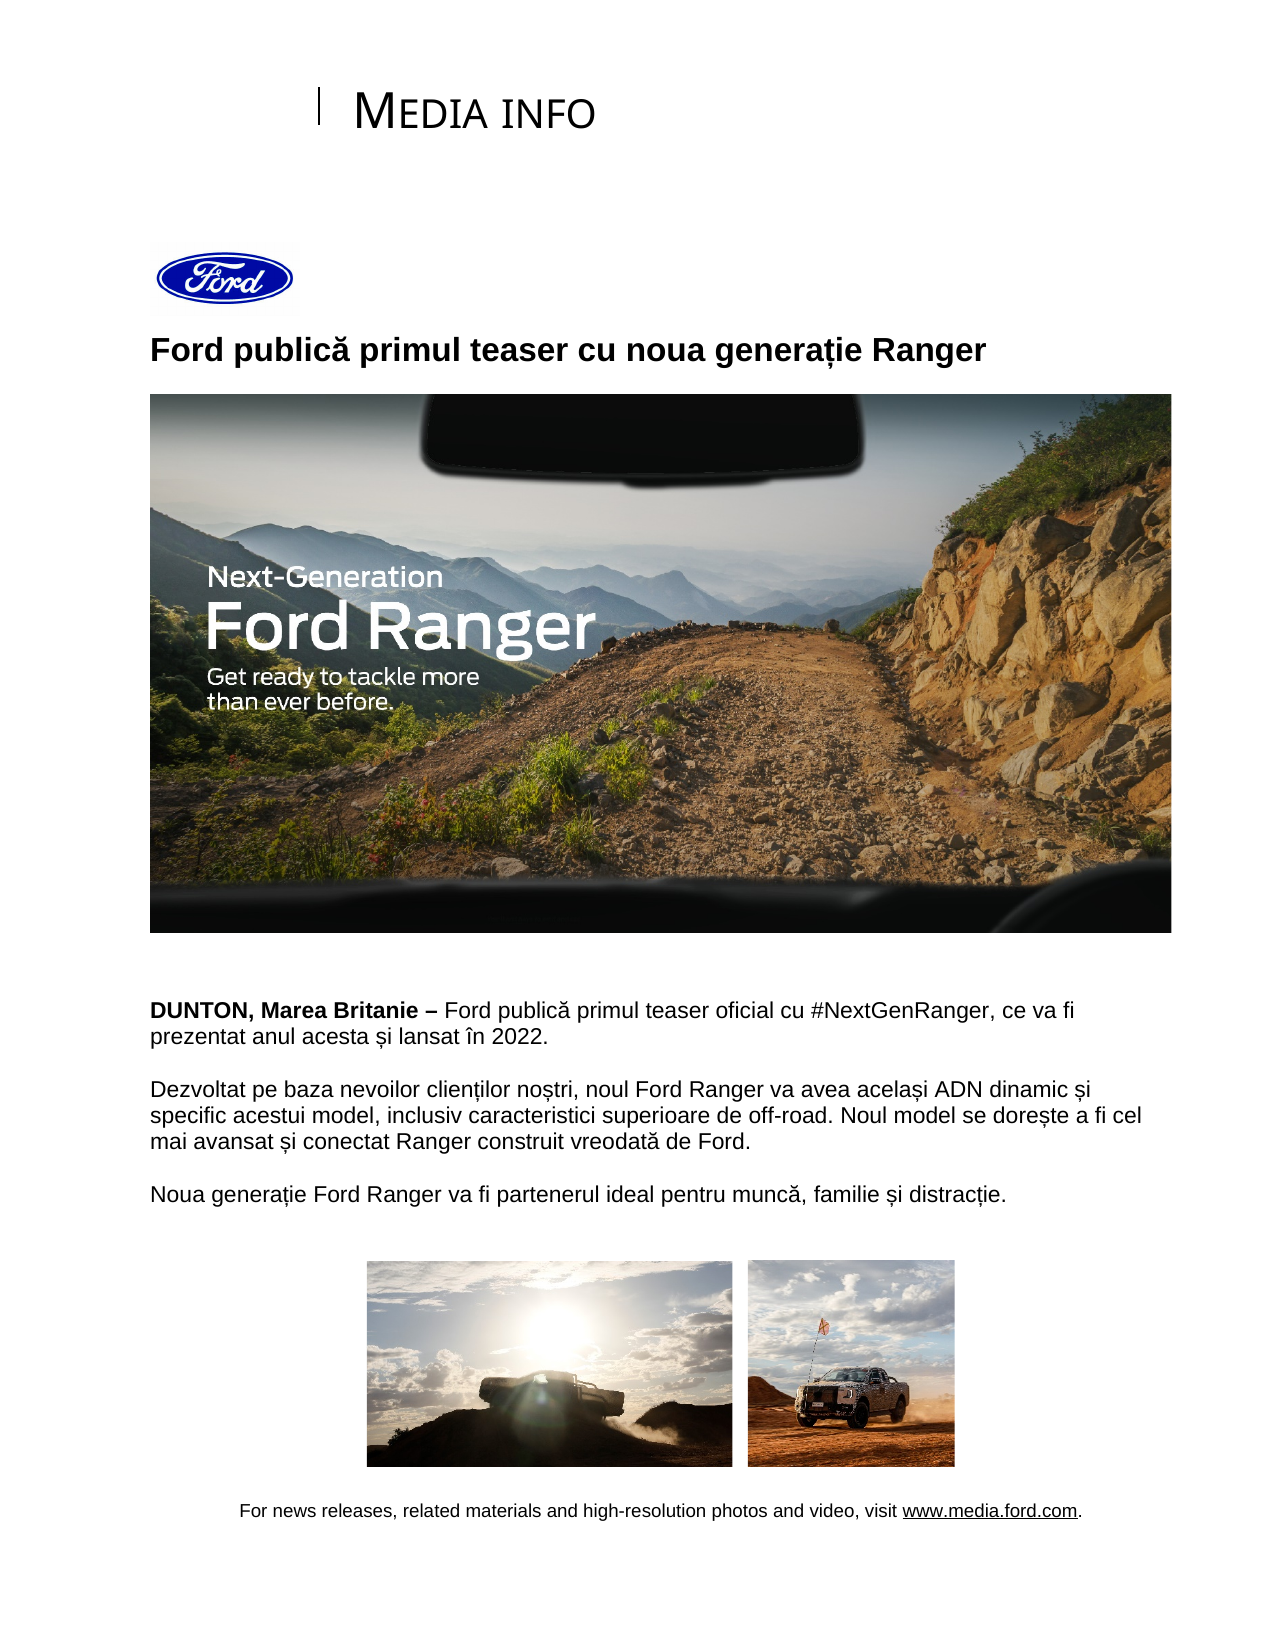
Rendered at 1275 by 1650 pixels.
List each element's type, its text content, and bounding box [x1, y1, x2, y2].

picture [150, 394, 1172, 933]
picture [747, 1260, 955, 1467]
picture [366, 1261, 733, 1467]
text Dezvoltat pe baza nevoilor clienților noștri, noul Ford Ranger va avea același ADN dinamic și specific acestui model, inclusiv caracteristici superioare de off-road. Noul model se dorește a fi cel mai avansat și conectat Ranger construit vreodată de Ford. [150, 1076, 1171, 1155]
picture [150, 242, 300, 316]
text Ford publică primul teaser cu noua generație Ranger [150, 330, 1171, 369]
text Noua generație Ford Ranger va fi partenerul ideal pentru muncă, familie și distracție. [150, 1181, 1171, 1207]
text DUNTON, Marea Britanie – Ford publică primul teaser oficial cu #NextGenRanger, ce va fi prezentat anul acesta și lansat în 2022. [150, 997, 1171, 1049]
